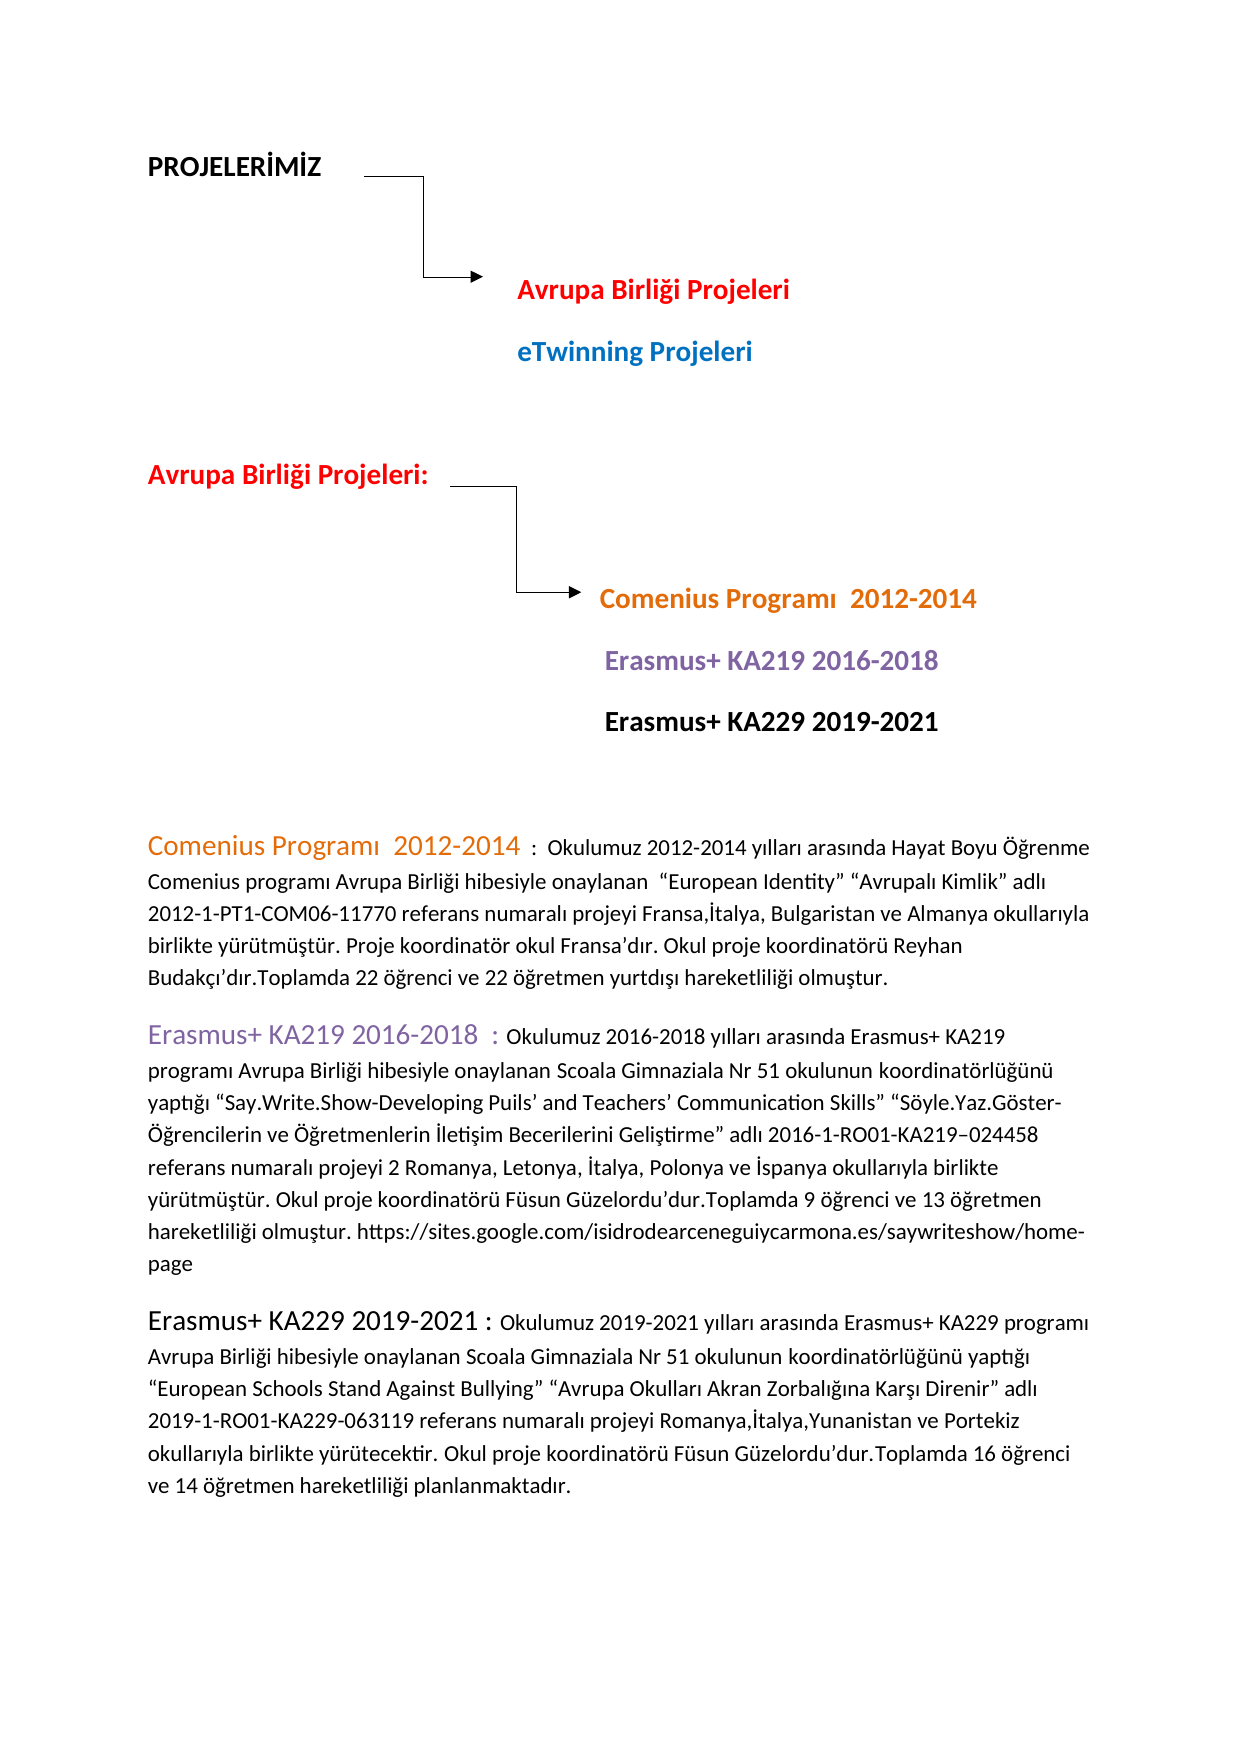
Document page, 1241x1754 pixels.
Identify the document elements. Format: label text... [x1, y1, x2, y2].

text Comenius Programı 2012-2014 : Okulumuz 2012-2014 yılları arasında Hayat Boyu Öğrenme Comenius programı Avrupa Birliği hibesiyle onaylanan “European Identity” “Avrupalı Kimlik” adlı 2012-1-PT1-COM06-11770 referans numaralı projeyi Fransa,İtalya, Bulgaristan ve Almanya okullarıyla birlikte yürütmüştür. Proje koordinatör okul Fransa’dır. Okul proje koordinatörü Reyhan Budakçı’dır.Toplamda 22 öğrenci ve 22 öğretmen yurtdışı hareketliliği olmuştur. [148, 827, 1093, 991]
text Erasmus+ KA219 2016-2018 : Okulumuz 2016-2018 yılları arasında Erasmus+ KA219 programı Avrupa Birliği hibesiyle onaylanan Scoala Gimnaziala Nr 51 okulunun koordinatörlüğünü yaptığı “Say.Write.Show-Developing Puils’ and Teachers’ Communication Skills” “Söyle.Yaz.Göster-Öğrencilerin ve Öğretmenlerin İletişim Becerilerini Geliştirme” adlı 2016-1-RO01-KA219–024458 referans numaralı projeyi 2 Romanya, Letonya, İtalya, Polonya ve İspanya okullarıyla birlikte yürütmüştür. Okul proje koordinatörü Füsun Güzelordu’dur.Toplamda 9 öğrenci ve 13 öğretmen hareketliliği olmuştur. https://sites.google.com/isidrodearceneguiycarmona.es/saywriteshow/home-page [148, 1016, 1093, 1277]
text PROJELERİMİZ [148, 148, 1093, 183]
text Erasmus+ KA229 2019-2021 [148, 703, 1093, 739]
text Comenius Programı 2012-2014 [148, 580, 1093, 616]
text eTwinning Projeleri [148, 333, 1093, 368]
text Avrupa Birliği Projeleri [148, 271, 1093, 307]
text Avrupa Birliği Projeleri: [148, 456, 1093, 492]
text Erasmus+ KA229 2019-2021 : Okulumuz 2019-2021 yılları arasında Erasmus+ KA229 programı Avrupa Birliği hibesiyle onaylanan Scoala Gimnaziala Nr 51 okulunun koordinatörlüğünü yaptığı “European Schools Stand Against Bullying” “Avrupa Okulları Akran Zorbalığına Karşı Direnir” adlı 2019-1-RO01-KA229-063119 referans numaralı projeyi Romanya,İtalya,Yunanistan ve Portekiz okullarıyla birlikte yürütecektir. Okul proje koordinatörü Füsun Güzelordu’dur.Toplamda 16 öğrenci ve 14 öğretmen hareketliliği planlanmaktadır. [148, 1302, 1093, 1499]
text Erasmus+ KA219 2016-2018 [148, 642, 1093, 677]
